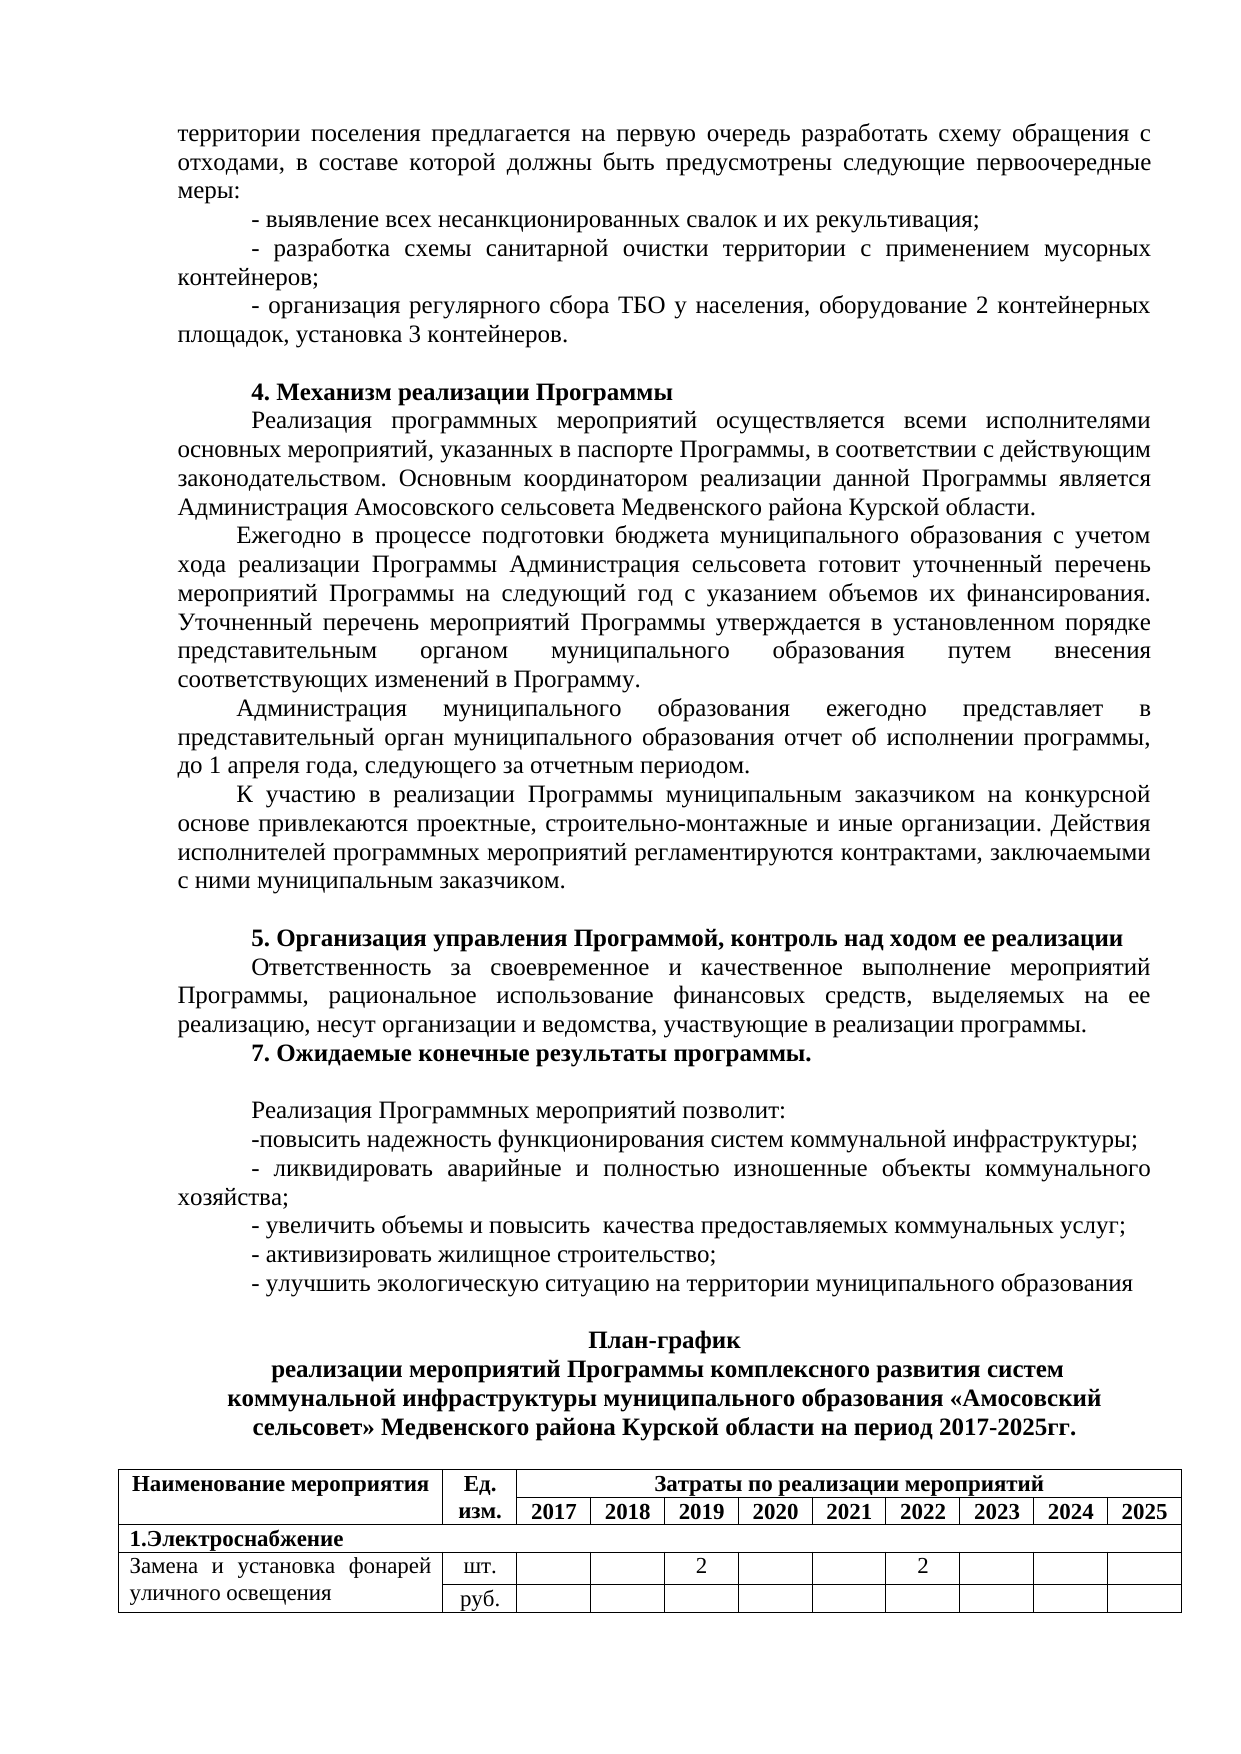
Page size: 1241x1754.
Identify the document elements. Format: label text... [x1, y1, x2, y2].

text К участию в реализации Программы муниципальным заказчиком на конкурсной основе привлекаются проектные, строительно-монтажные и иные организации. Действия исполнителей программных мероприятий регламентируются контрактами, заключаемыми с ними муниципальным заказчиком. [177, 779, 1152, 894]
text Ежегодно в процессе подготовки бюджета муниципального образования с учетом хода реализации Программы Администрация сельсовета готовит уточненный перечень мероприятий Программы на следующий год с указанием объемов их финансирования. Уточненный перечень мероприятий Программы утверждается в установленном порядке представительным органом муниципального образования путем внесения соответствующих изменений в Программу. [177, 521, 1152, 693]
text - разработка схемы санитарной очистки территории с применением мусорных контейнеров; [177, 233, 1152, 291]
text реализации мероприятий Программы комплексного развития систем коммунальной инфраструктуры муниципального образования «Амосовский сельсовет» Медвенского района Курской области на период 2017-2025гг. [177, 1354, 1152, 1441]
table_cell [1108, 1553, 1181, 1584]
table_cell 1.Электроснабжение [119, 1525, 1181, 1552]
table_cell [665, 1585, 738, 1612]
table_cell [1108, 1585, 1181, 1612]
table_header Наименование мероприятия [119, 1470, 442, 1524]
text 7. Ожидаемые конечные результаты программы. [177, 1038, 1152, 1067]
table_cell [591, 1585, 664, 1612]
table_cell [591, 1553, 664, 1584]
table_cell 2021 [813, 1498, 885, 1524]
table_cell [739, 1585, 812, 1612]
text План-график [177, 1326, 1152, 1354]
table_cell [739, 1553, 812, 1584]
table_cell 2023 [960, 1498, 1033, 1524]
table_cell [960, 1553, 1033, 1584]
table_cell [960, 1585, 1033, 1612]
text - увеличить объемы и повысить качества предоставляемых коммунальных услуг; [177, 1211, 1152, 1239]
table_cell 2 [665, 1553, 738, 1584]
table_cell 2 [886, 1553, 959, 1584]
table_cell 2019 [665, 1498, 738, 1524]
text Реализация Программных мероприятий позволит: [177, 1096, 1152, 1124]
text -повысить надежность функционирования систем коммунальной инфраструктуры; [177, 1124, 1152, 1153]
table_cell [813, 1585, 885, 1612]
table_header Ед. изм. [443, 1470, 516, 1524]
table_cell 2022 [886, 1498, 959, 1524]
table_cell 2020 [739, 1498, 812, 1524]
text 5. Организация управления Программой, контроль над ходом ее реализации [177, 923, 1152, 952]
table_cell 2017 [517, 1498, 590, 1524]
table_cell [813, 1553, 885, 1584]
text Реализация программных мероприятий осуществляется всеми исполнителями основных мероприятий, указанных в паспорте Программы, в соответствии с действующим законодательством. Основным координатором реализации данной Программы является Администрация Амосовского сельсовета Медвенского района Курской области. [177, 406, 1152, 521]
text Ответственность за своевременное и качественное выполнение мероприятий Программы, рациональное использование финансовых средств, выделяемых на ее реализацию, несут организации и ведомства, участвующие в реализации программы. [177, 952, 1152, 1038]
table_cell Замена и установка фонарей уличного освещения [119, 1553, 442, 1612]
table_cell [1034, 1553, 1107, 1584]
table_cell 2024 [1034, 1498, 1107, 1524]
table_cell [886, 1585, 959, 1612]
text 4. Механизм реализации Программы [177, 377, 1152, 406]
table_cell [517, 1553, 590, 1584]
table_header Затраты по реализации мероприятий [517, 1470, 1181, 1497]
table_cell 2025 [1108, 1498, 1181, 1524]
table_cell [1034, 1585, 1107, 1612]
text - ликвидировать аварийные и полностью изношенные объекты коммунального хозяйства; [177, 1153, 1152, 1211]
table_cell шт. [443, 1553, 516, 1584]
text - организация регулярного сбора ТБО у населения, оборудование 2 контейнерных площадок, установка 3 контейнеров. [177, 291, 1152, 348]
table_cell руб. [443, 1585, 516, 1612]
table_cell 2018 [591, 1498, 664, 1524]
table_cell [517, 1585, 590, 1612]
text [177, 118, 1152, 204]
text - улучшить экологическую ситуацию на территории муниципального образования [177, 1268, 1152, 1297]
text - выявление всех несанкционированных свалок и их рекультивация; [177, 204, 1152, 233]
text - активизировать жилищное строительство; [177, 1239, 1152, 1268]
text Администрация муниципального образования ежегодно представляет в представительный орган муниципального образования отчет об исполнении программы, до 1 апреля года, следующего за отчетным периодом. [177, 693, 1152, 779]
